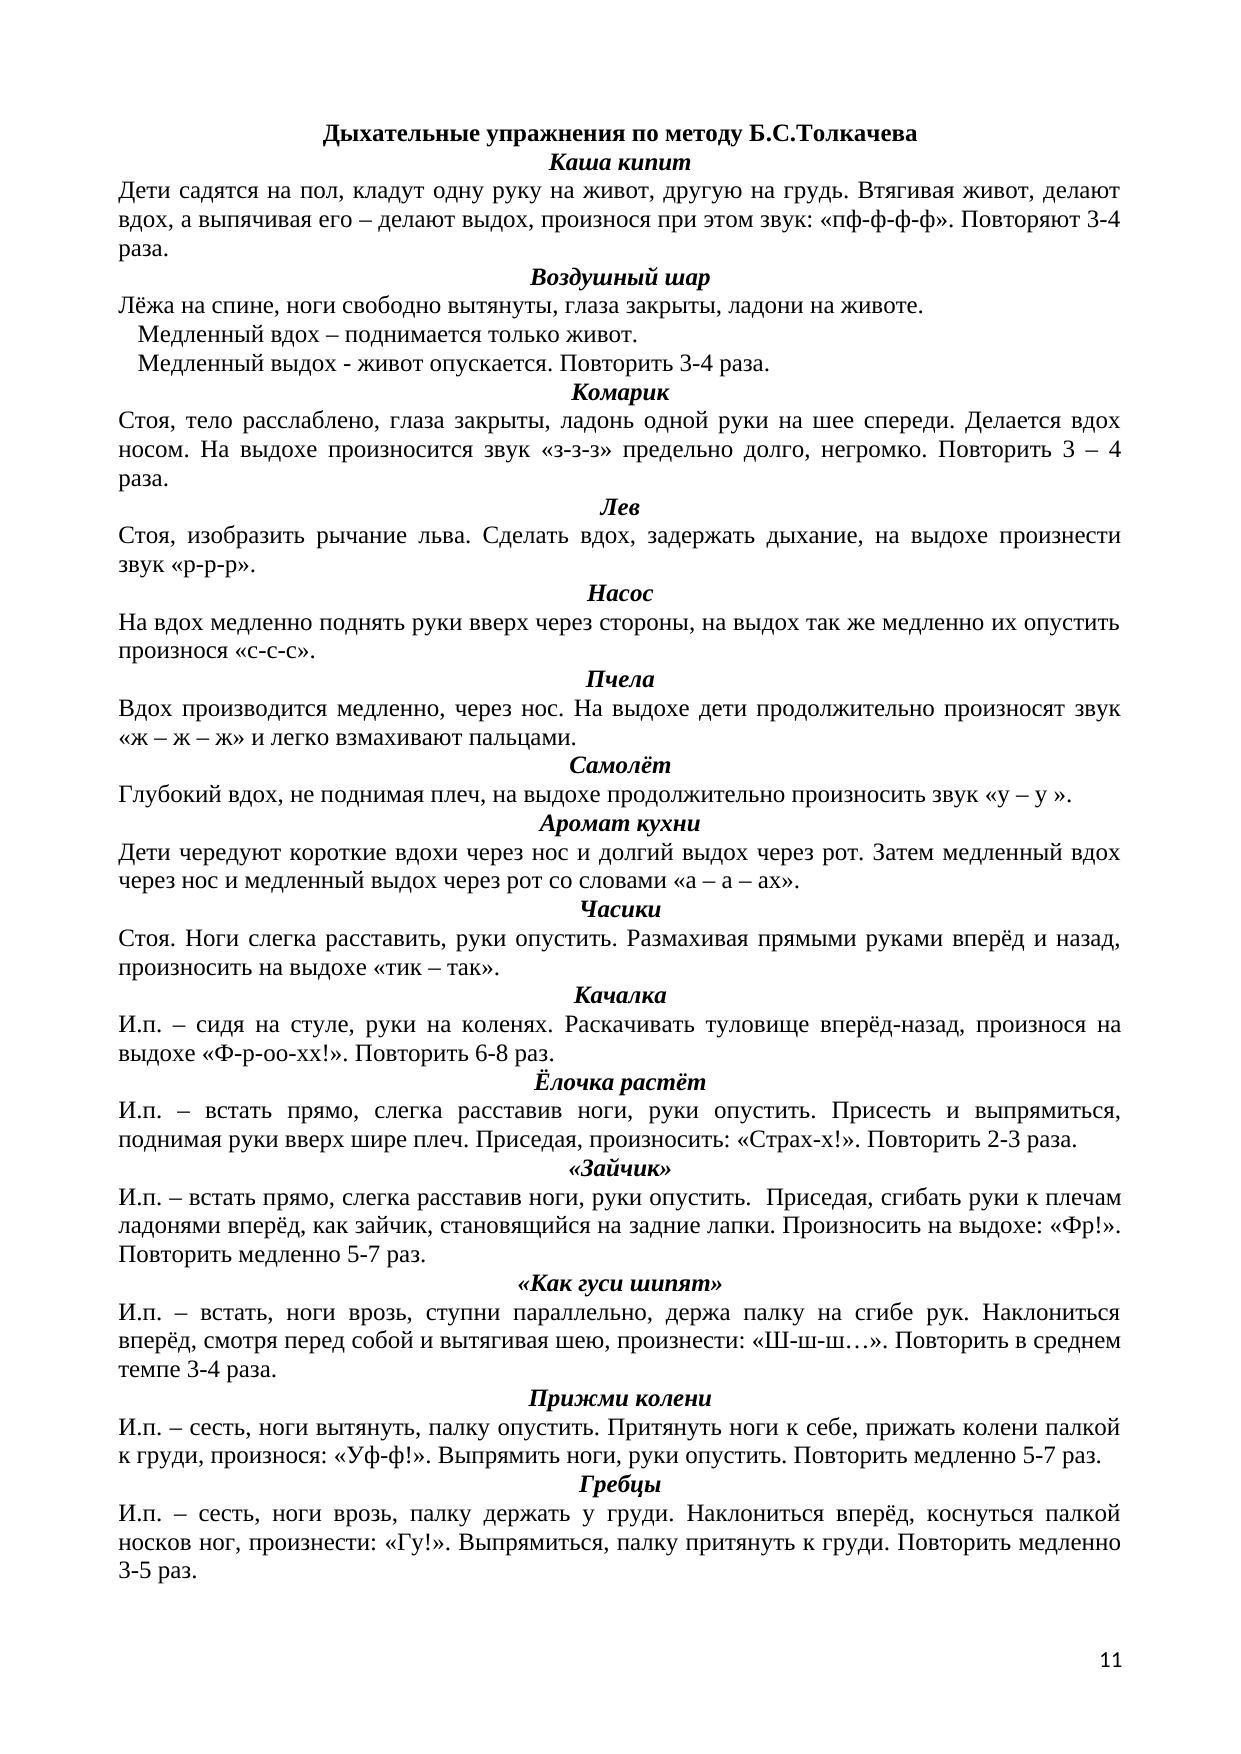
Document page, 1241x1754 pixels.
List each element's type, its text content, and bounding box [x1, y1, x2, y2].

text Комарик [118, 377, 1122, 406]
text Ёлочка растёт [118, 1067, 1122, 1096]
text Гребцы [118, 1469, 1122, 1498]
text Дыхательные упражнения по методу Б.С.Толкачева [118, 118, 1122, 147]
text Самолёт [118, 751, 1122, 779]
text Прижми колени [118, 1383, 1122, 1412]
text На вдох медленно поднять руки вверх через стороны, на выдох так же медленно их опустить произнося «с-с-с». [118, 607, 1122, 664]
text Качалка [118, 981, 1122, 1009]
text Стоя, тело расслаблено, глаза закрыты, ладонь одной руки на шее спереди. Делается вдох носом. На выдохе произносится звук «з-з-з» предельно долго, негромко. Повторить 3 – 4 раза. [118, 406, 1122, 492]
text Глубокий вдох, не поднимая плеч, на выдохе продолжительно произносить звук «у – у ». [118, 779, 1122, 808]
text И.п. – встать прямо, слегка расставив ноги, руки опустить. Присесть и выпрямиться, поднимая руки вверх шире плеч. Приседая, произносить: «Страх-х!». Повторить 2-3 раза. [118, 1096, 1122, 1153]
text И.п. – встать, ноги врозь, ступни параллельно, держа палку на сгибе рук. Наклониться вперёд, смотря перед собой и вытягивая шею, произнести: «Ш-ш-ш…». Повторить в среднем темпе 3-4 раза. [118, 1297, 1122, 1383]
text Медленный выдох - живот опускается. Повторить 3-4 раза. [118, 348, 1099, 377]
text Лев [118, 492, 1122, 521]
text Аромат кухни [118, 808, 1122, 837]
text «Зайчик» [118, 1153, 1122, 1182]
text Воздушный шар [118, 262, 1122, 291]
text И.п. – встать прямо, слегка расставив ноги, руки опустить. Приседая, сгибать руки к плечам ладонями вперёд, как зайчик, становящийся на задние лапки. Произносить на выдохе: «Фр!». Повторить медленно 5-7 раз. [118, 1182, 1122, 1268]
text И.п. – сесть, ноги врозь, палку держать у груди. Наклониться вперёд, коснуться палкой носков ног, произнести: «Гу!». Выпрямиться, палку притянуть к груди. Повторить медленно 3-5 раз. [118, 1498, 1122, 1584]
text Стоя. Ноги слегка расставить, руки опустить. Размахивая прямыми руками вперёд и назад, произносить на выдохе «тик – так». [118, 923, 1122, 981]
text Часики [118, 894, 1122, 923]
text Вдох производится медленно, через нос. На выдохе дети продолжительно произносят звук «ж – ж – ж» и легко взмахивают пальцами. [118, 693, 1122, 751]
text Каша кипит [118, 147, 1122, 176]
text «Как гуси шипят» [118, 1268, 1122, 1297]
text И.п. – сесть, ноги вытянуть, палку опустить. Притянуть ноги к себе, прижать колени палкой к груди, произнося: «Уф-ф!». Выпрямить ноги, руки опустить. Повторить медленно 5-7 раз. [118, 1412, 1122, 1469]
text Медленный вдох – поднимается только живот. [118, 319, 1099, 348]
text Дети садятся на пол, кладут одну руку на живот, другую на грудь. Втягивая живот, делают вдох, а выпячивая его – делают выдох, произнося при этом звук: «пф-ф-ф-ф». Повторяют 3-4 раза. [118, 176, 1122, 262]
text Насос [118, 578, 1122, 607]
text Лёжа на спине, ноги свободно вытянуты, глаза закрыты, ладони на животе. [118, 291, 1122, 319]
text Пчела [118, 664, 1122, 693]
text И.п. – сидя на стуле, руки на коленях. Раскачивать туловище вперёд-назад, произнося на выдохе «Ф-р-оо-хх!». Повторить 6-8 раз. [118, 1009, 1122, 1067]
text Дети чередуют короткие вдохи через нос и долгий выдох через рот. Затем медленный вдох через нос и медленный выдох через рот со словами «а – а – ах». [118, 837, 1122, 894]
text Стоя, изобразить рычание льва. Сделать вдох, задержать дыхание, на выдохе произнести звук «р-р-р». [118, 521, 1122, 578]
